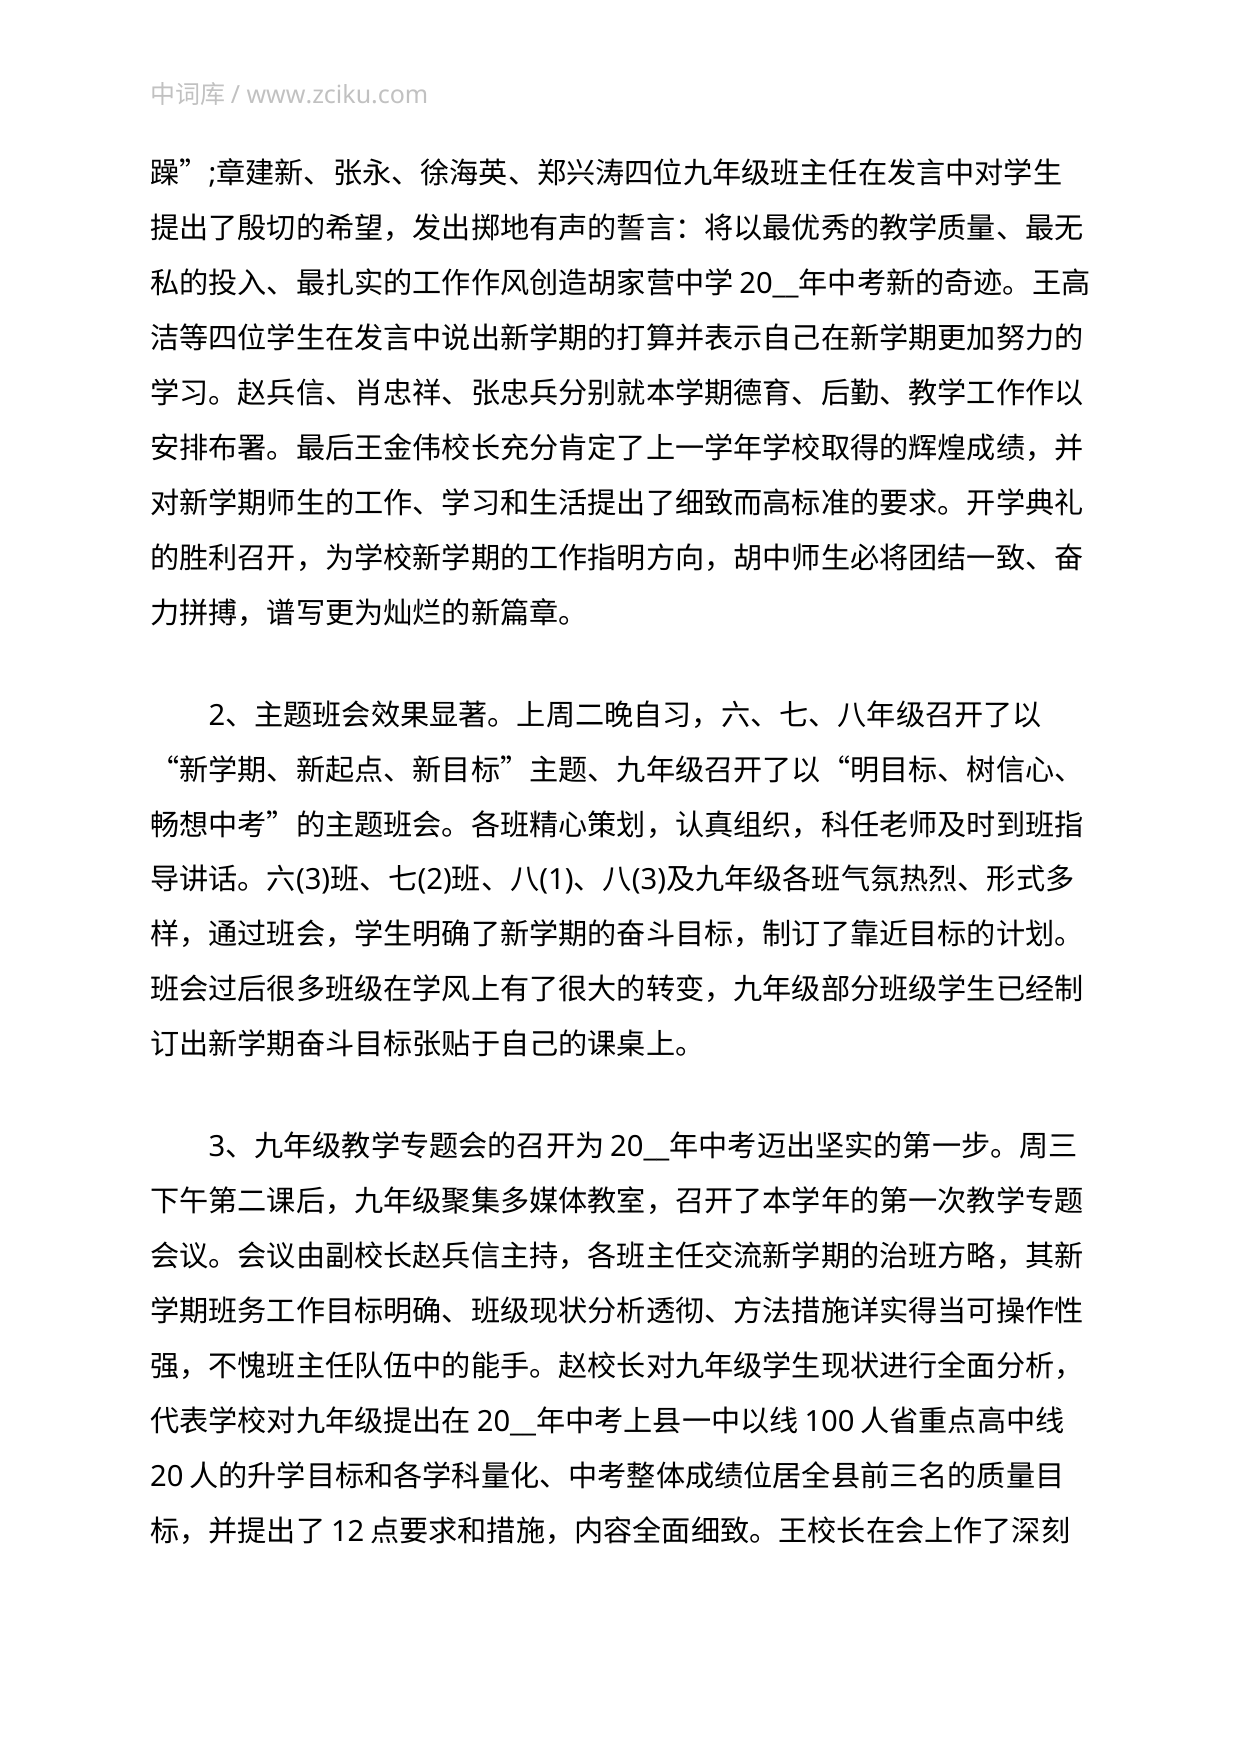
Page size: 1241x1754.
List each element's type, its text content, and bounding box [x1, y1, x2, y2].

text 2、主题班会效果显著。上周二晚自习，六、七、八年级召开了以“新学期、新起点、新目标”主题、九年级召开了以“明目标、树信心、畅想中考”的主题班会。各班精心策划，认真组织，科任老师及时到班指导讲话。六(3)班、七(2)班、八(1)、八(3)及九年级各班气氛热烈、形式多样，通过班会，学生明确了新学期的奋斗目标，制订了靠近目标的计划。班会过后很多班级在学风上有了很大的转变，九年级部分班级学生已经制订出新学期奋斗目标张贴于自己的课桌上。 [150, 691, 1090, 1063]
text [150, 1122, 1090, 1549]
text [150, 150, 1090, 632]
